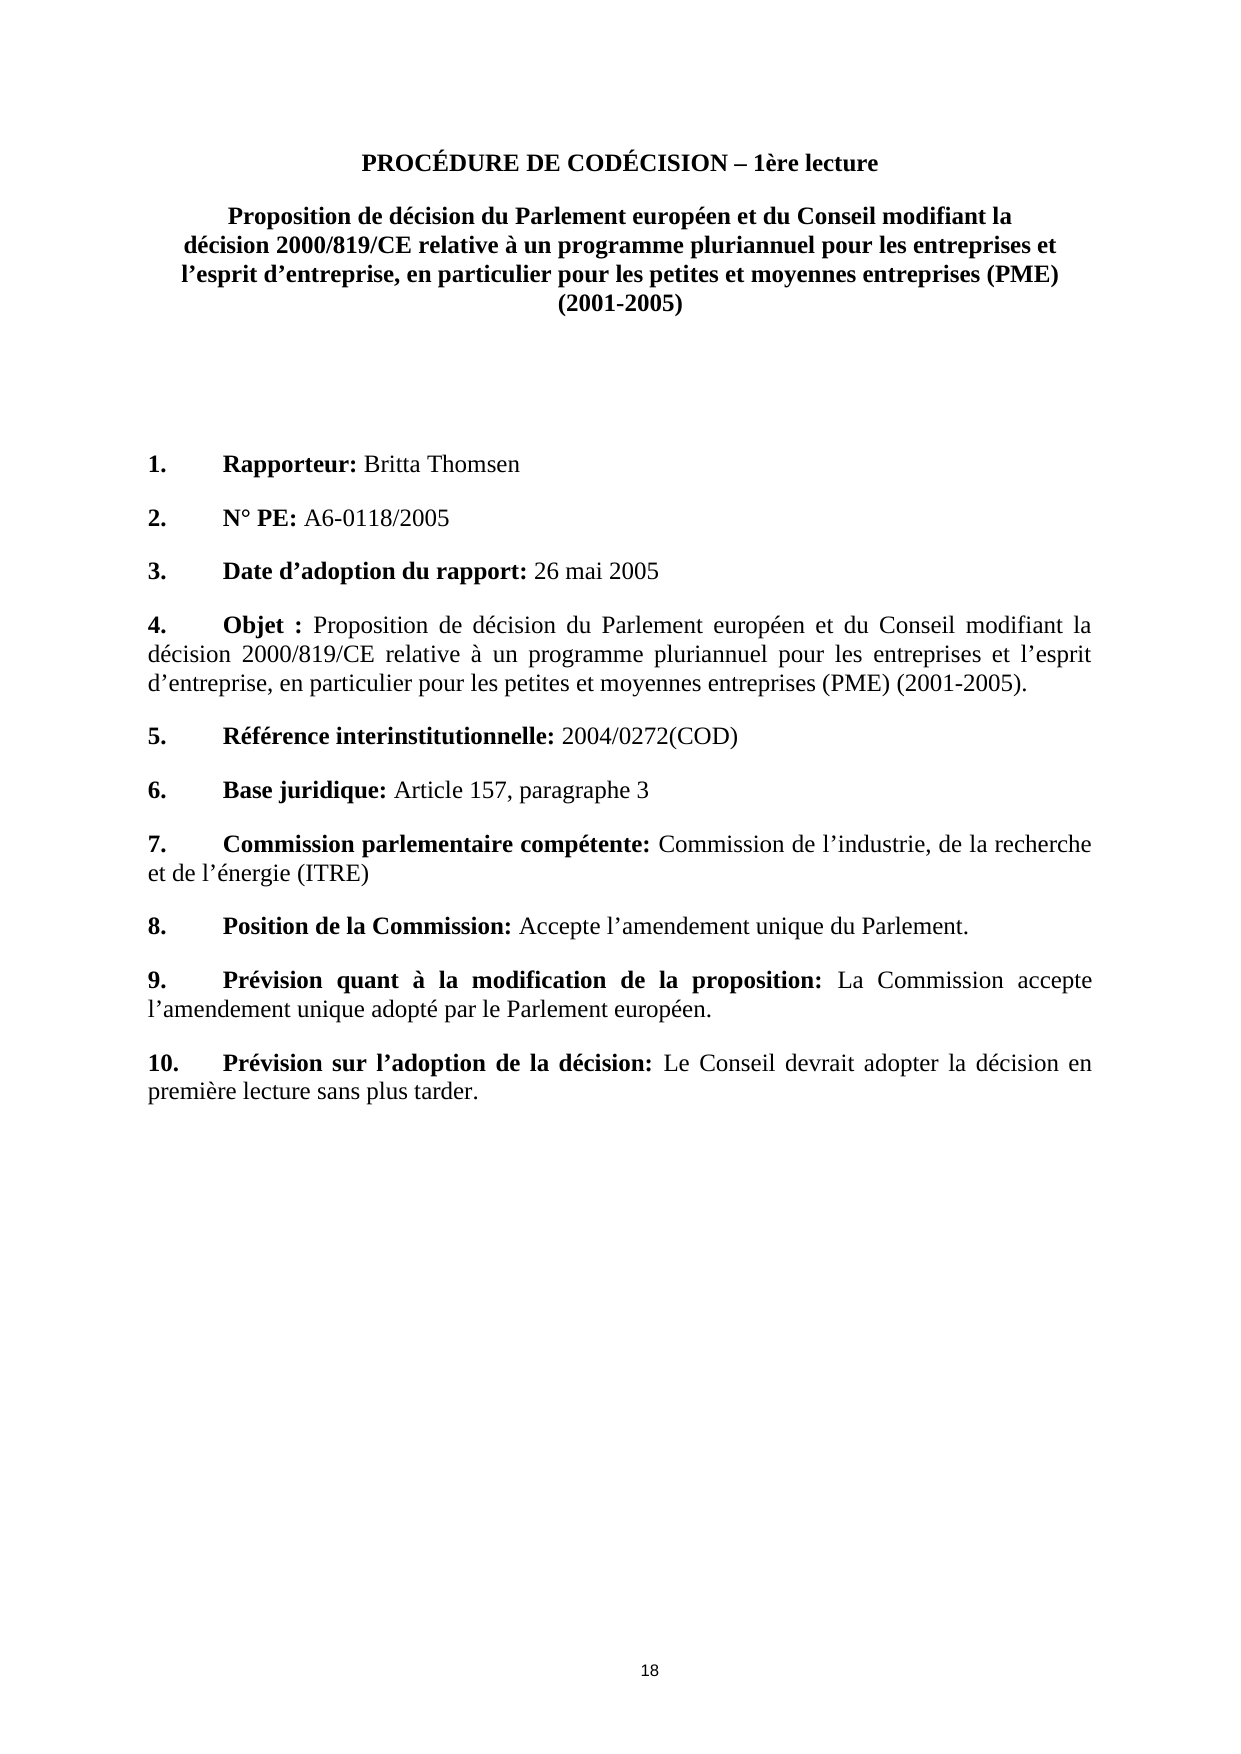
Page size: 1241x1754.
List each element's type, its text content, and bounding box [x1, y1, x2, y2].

text 1. Rapporteur: Britta Thomsen [148, 449, 1092, 478]
text 4. Objet : Proposition de décision du Parlement européen et du Conseil modifiant la décision 2000/819/CE relative à un programme pluriannuel pour les entreprises et l’esprit d’entreprise, en particulier pour les petites et moyennes entreprises (PME) (2001-2005). [148, 610, 1092, 696]
text 6. Base juridique: Article 157, paragraphe 3 [148, 775, 1092, 804]
text 7. Commission parlementaire compétente: Commission de l’industrie, de la recherche et de l’énergie (ITRE) [148, 829, 1092, 886]
text Proposition de décision du Parlement européen et du Conseil modifiant la décision 2000/819/CE relative à un programme pluriannuel pour les entreprises et l’esprit d’entreprise, en particulier pour les petites et moyennes entreprises (PME) (2001-2005) [148, 201, 1092, 316]
text procÉdure DE CODÉCISION – 1ère lecture [148, 148, 1092, 176]
text 5. Référence interinstitutionnelle: 2004/0272(COD) [148, 721, 1092, 750]
text 2. N° PE: A6-0118/2005 [148, 503, 1092, 531]
text 8. Position de la Commission: Accepte l’amendement unique du Parlement. [148, 911, 1092, 940]
text 10. Prévision sur l’adoption de la décision: Le Conseil devrait adopter la décision en première lecture sans plus tarder. [148, 1048, 1092, 1105]
text 9. Prévision quant à la modification de la proposition: La Commission accepte l’amendement unique adopté par le Parlement européen. [148, 965, 1092, 1023]
text 3. Date d’adoption du rapport: 26 mai 2005 [148, 556, 1092, 585]
